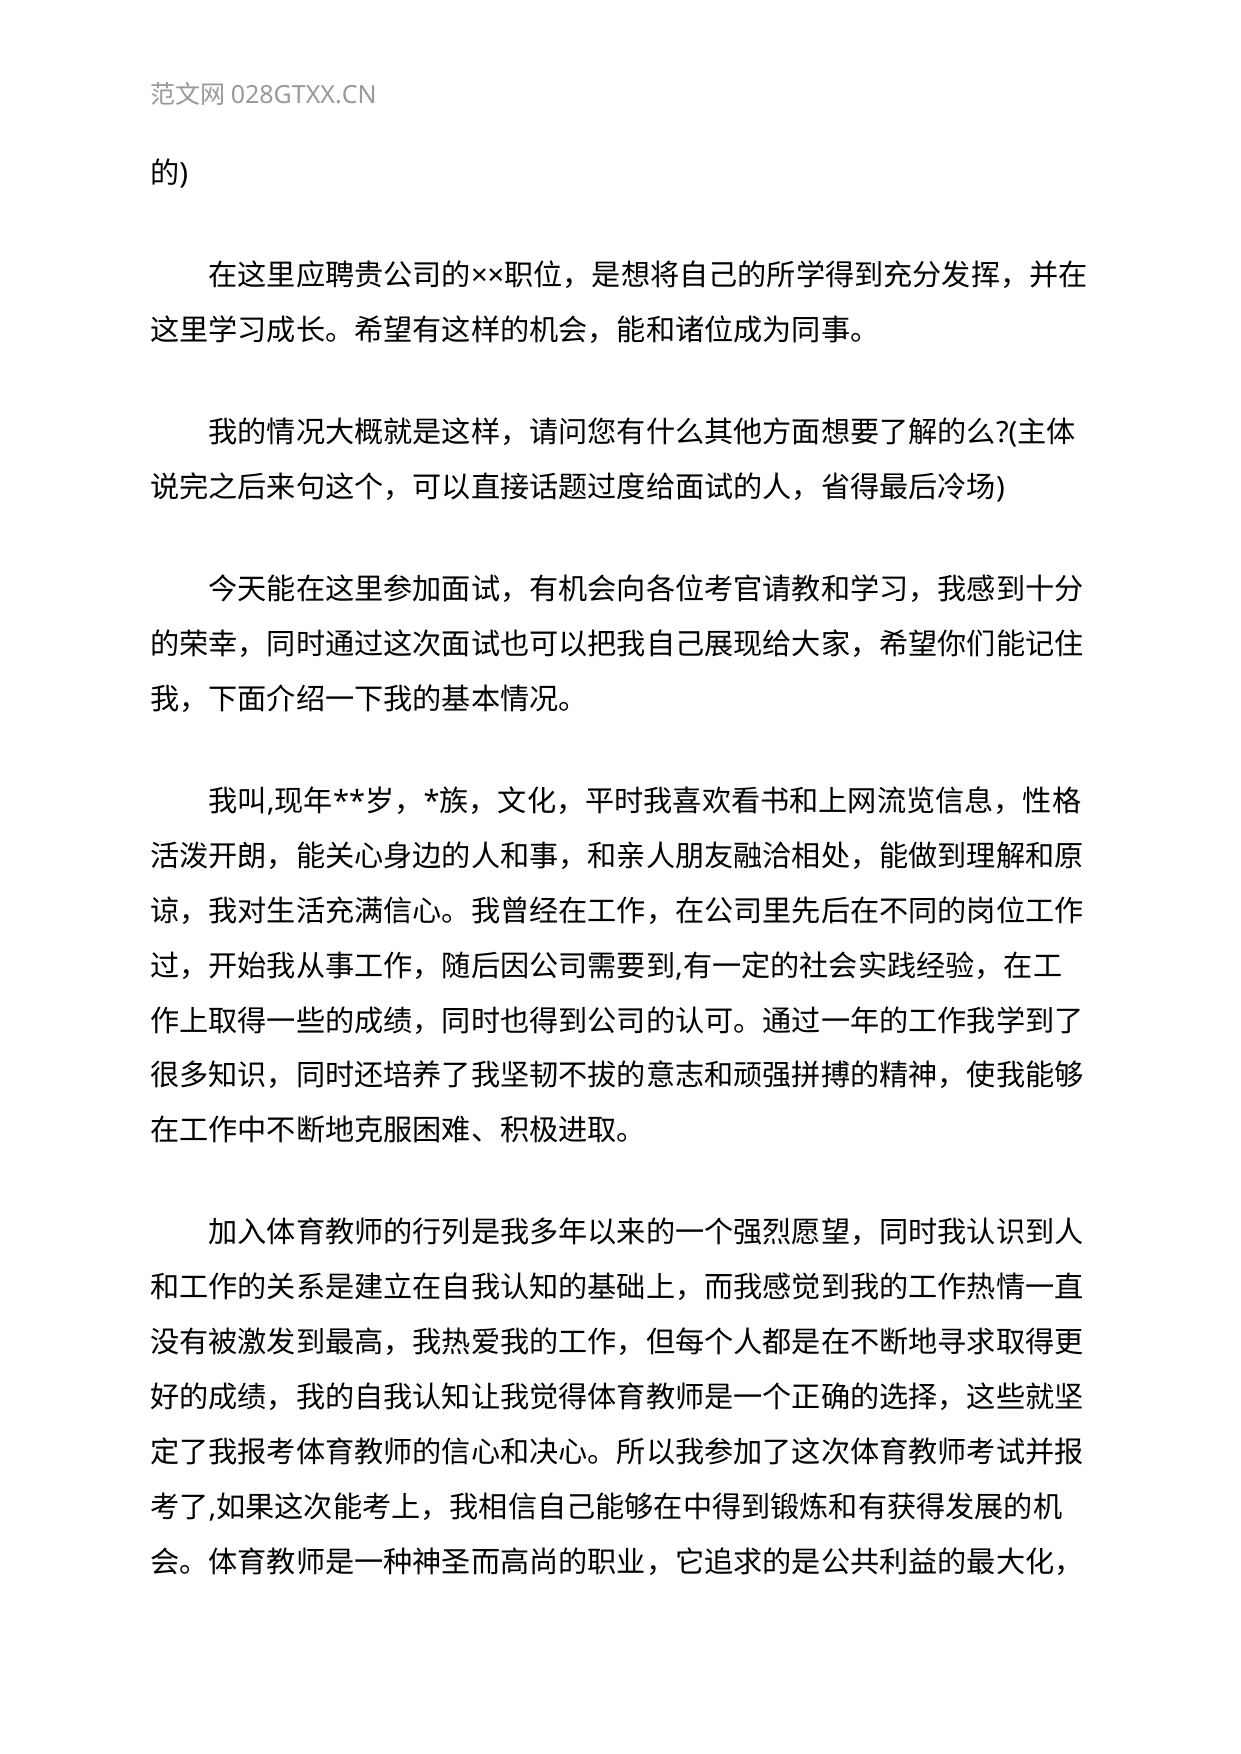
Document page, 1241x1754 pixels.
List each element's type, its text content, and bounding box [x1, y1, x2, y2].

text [150, 150, 1090, 192]
text 我的情况大概就是这样，请问您有什么其他方面想要了解的么?(主体说完之后来句这个，可以直接话题过度给面试的人，省得最后冷场) [150, 409, 1090, 506]
text 在这里应聘贵公司的××职位，是想将自己的所学得到充分发挥，并在这里学习成长。希望有这样的机会，能和诸位成为同事。 [150, 252, 1090, 349]
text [150, 1209, 1090, 1580]
text 我叫,现年**岁，*族，文化，平时我喜欢看书和上网流览信息，性格活泼开朗，能关心身边的人和事，和亲人朋友融洽相处，能做到理解和原谅，我对生活充满信心。我曾经在工作，在公司里先后在不同的岗位工作过，开始我从事工作，随后因公司需要到,有一定的社会实践经验，在工作上取得一些的成绩，同时也得到公司的认可。通过一年的工作我学到了很多知识，同时还培养了我坚韧不拔的意志和顽强拼搏的精神，使我能够在工作中不断地克服困难、积极进取。 [150, 777, 1090, 1149]
text 今天能在这里参加面试，有机会向各位考官请教和学习，我感到十分的荣幸，同时通过这次面试也可以把我自己展现给大家，希望你们能记住我，下面介绍一下我的基本情况。 [150, 566, 1090, 718]
